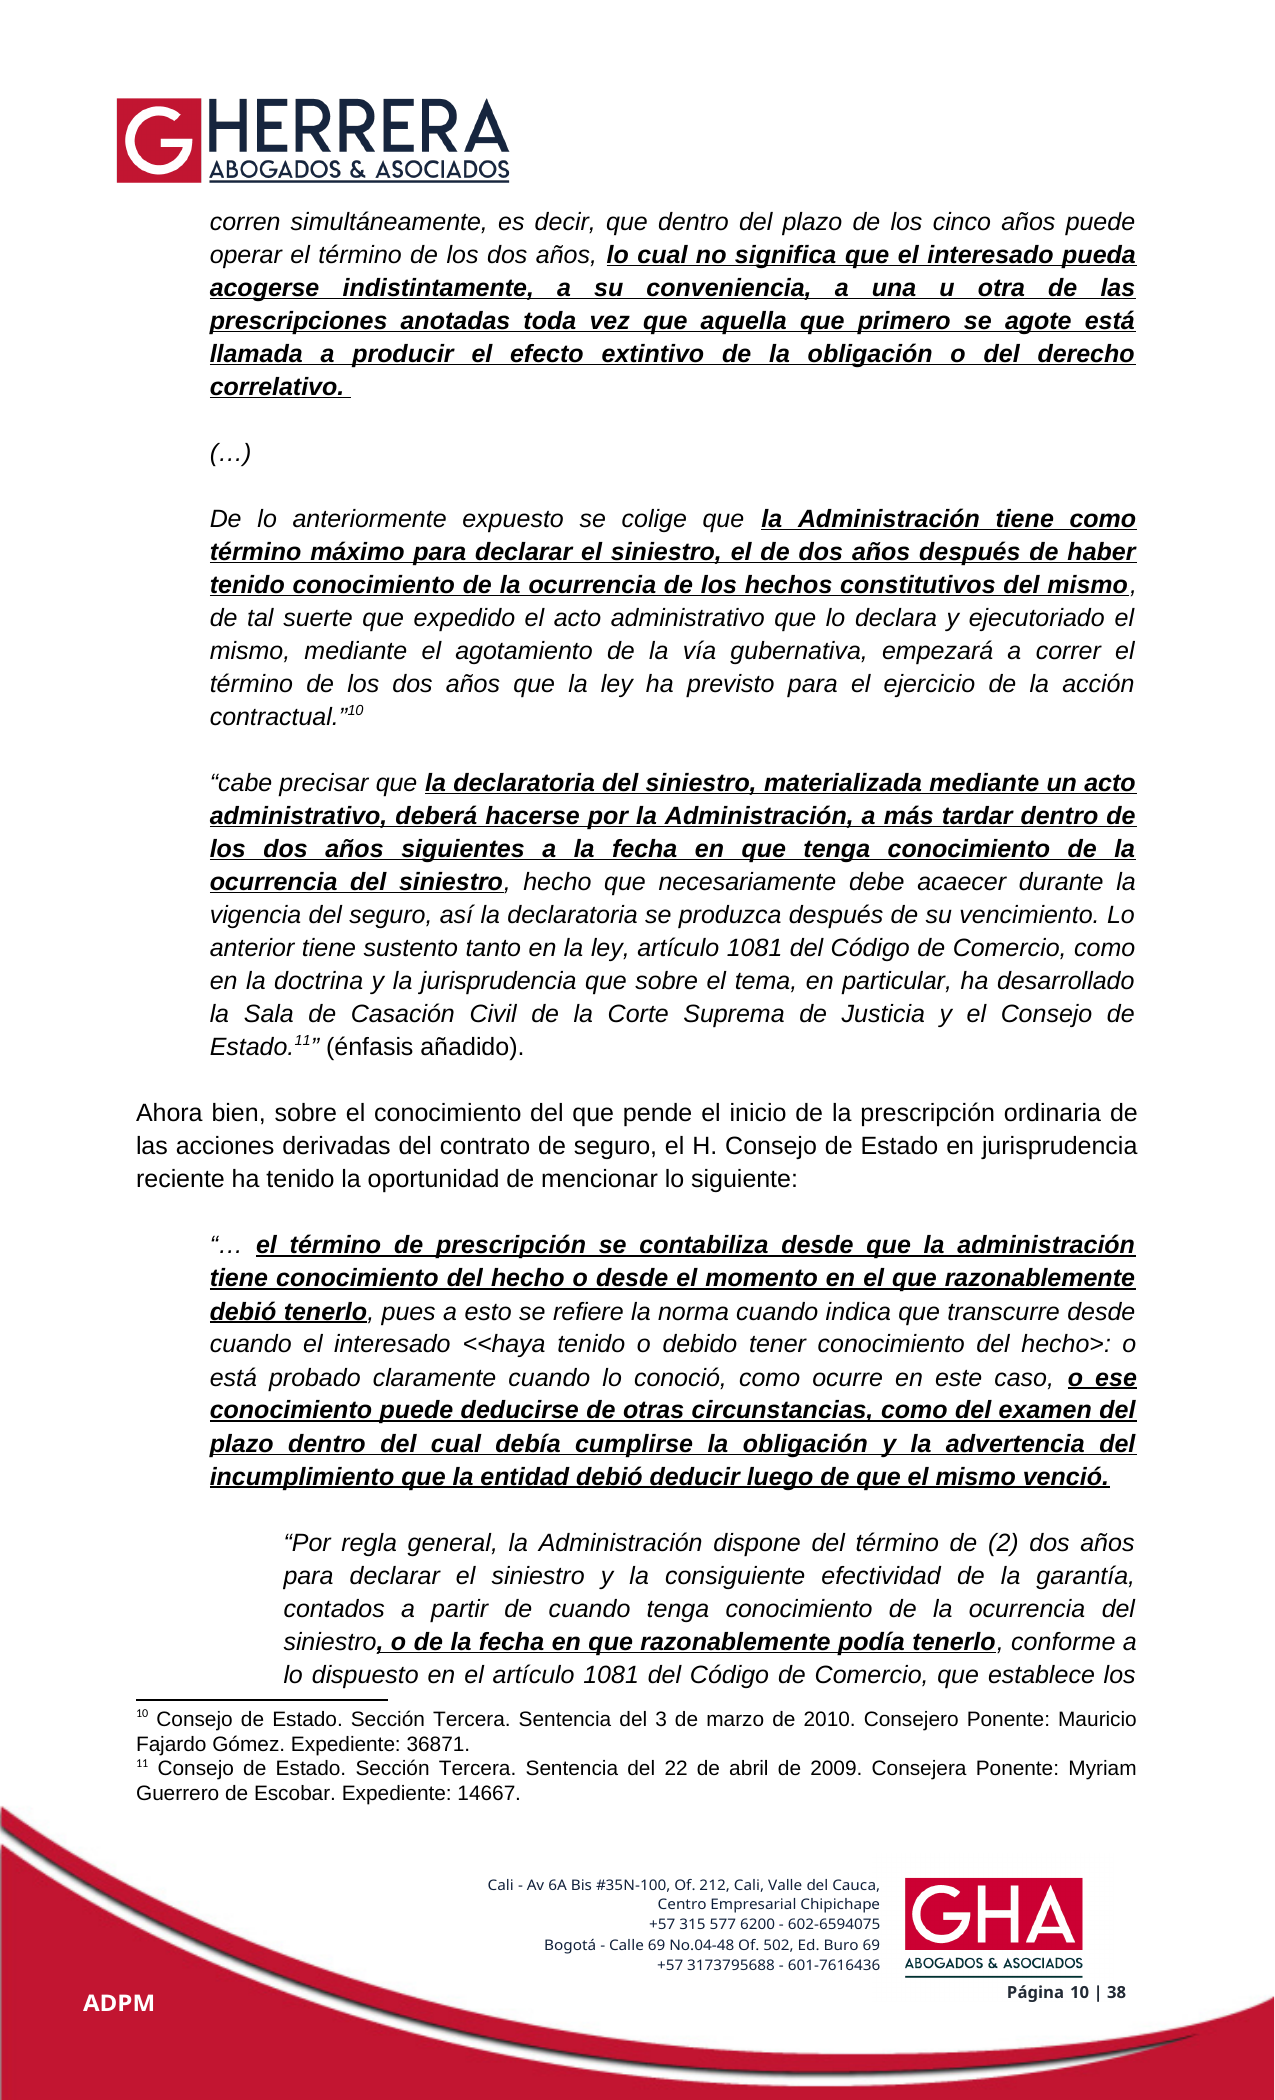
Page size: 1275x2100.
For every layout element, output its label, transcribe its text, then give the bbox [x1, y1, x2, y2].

text “cabe precisar que la declaratoria del siniestro, materializada mediante un acto administrativo, deberá hacerse por la Administración, a más tardar dentro de los dos años siguientes a la fecha en que tenga conocimiento de la ocurrencia del siniestro, hecho que necesariamente debe acaecer durante la vigencia del seguro, así la declaratoria se produzca después de su vencimiento. Lo anterior tiene sustento tanto en la ley, artículo 1081 del Código de Comercio, como en la doctrina y la jurisprudencia que sobre el tema, en particular, ha desarrollado la Sala de Casación Civil de la Corte Suprema de Justicia y el Consejo de Estado.” (énfasis añadido). [209, 768, 1139, 1061]
picture [96, 75, 529, 206]
text De lo anteriormente expuesto se colige que la Administración tiene como término máximo para declarar el siniestro, el de dos años después de haber tenido conocimiento de la ocurrencia de los hechos constitutivos del mismo, de tal suerte que expedido el acto administrativo que lo declara y ejecutoriado el mismo, mediante el agotamiento de la vía gubernativa, empezará a correr el término de los dos años que la ley ha previsto para el ejercicio de la acción contractual.” [209, 504, 1139, 731]
picture [139, 1793, 149, 1799]
text Ahora bien, sobre el conocimiento del que pende el inicio de la prescripción ordinaria de las acciones derivadas del contrato de seguro, el H. Consejo de Estado en jurisprudencia reciente ha tenido la oportunidad de mencionar lo siguiente: [136, 1098, 1139, 1193]
picture [0, 1793, 1275, 2100]
text (…) [209, 438, 1139, 467]
text “… el término de prescripción se contabiliza desde que la administración tiene conocimiento del hecho o desde el momento en el que razonablemente debió tenerlo, pues a esto se refiere la norma cuando indica que transcurre desde cuando el interesado <<haya tenido o debido tener conocimiento del hecho>: o está probado claramente cuando lo conoció, como ocurre en este caso, o ese conocimiento puede deducirse de otras circunstancias, como del examen del plazo dentro del cual debía cumplirse la obligación y la advertencia del incumplimiento que la entidad debió deducir luego de que el mismo venció. [209, 1230, 1139, 1490]
